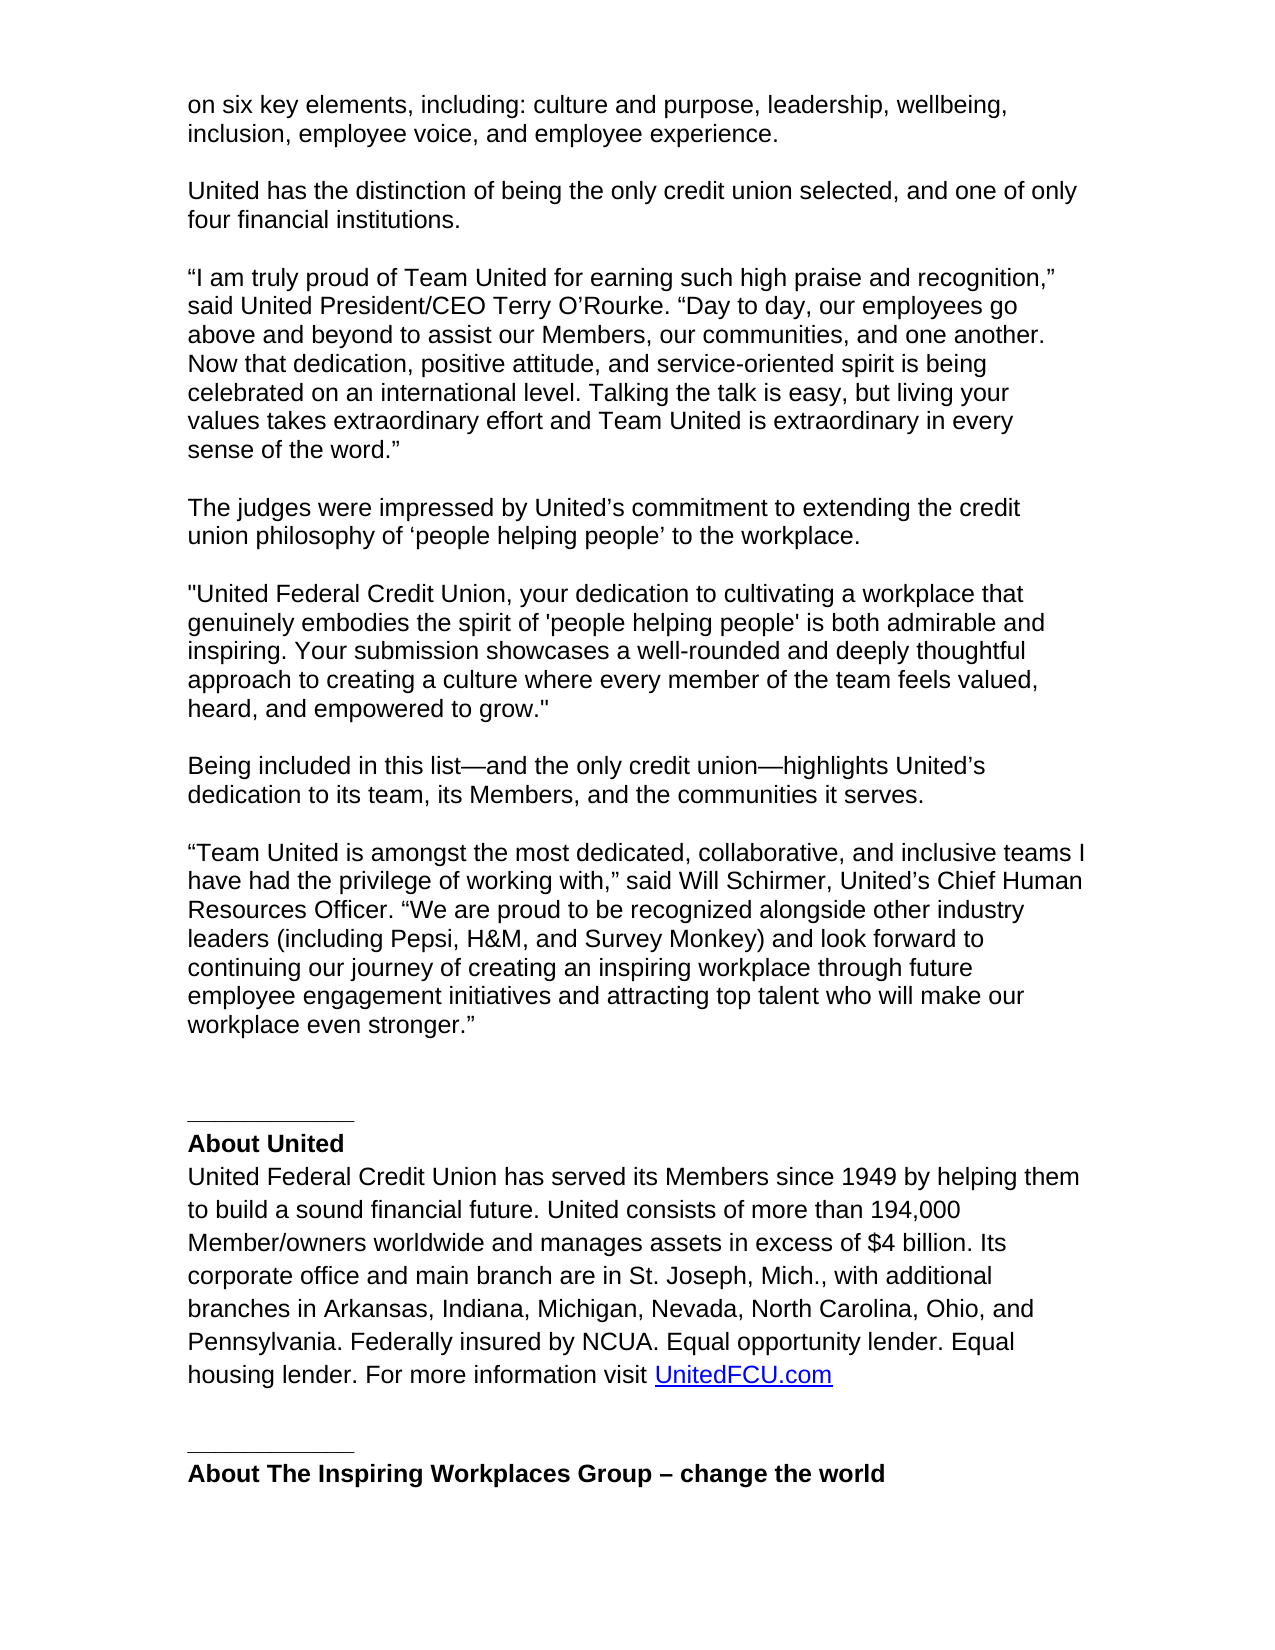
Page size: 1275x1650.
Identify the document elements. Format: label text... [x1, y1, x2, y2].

text The judges were impressed by United’s commitment to extending the credit union philosophy of ‘people helping people’ to the workplace. [187, 492, 1087, 550]
text About The Inspiring Workplaces Group – change the world [187, 1459, 1087, 1488]
text “Team United is amongst the most dedicated, collaborative, and inclusive teams I have had the privilege of working with,” said Will Schirmer, United’s Chief Human Resources Officer. “We are proud to be recognized alongside other industry leaders (including Pepsi, H&M, and Survey Monkey) and look forward to continuing our journey of creating an inspiring workplace through future employee engagement initiatives and attracting top talent who will make our workplace even stronger.” [187, 837, 1087, 1039]
text ____________ [187, 1096, 1087, 1125]
text Being included in this list—and the only credit union—highlights United’s dedication to its team, its Members, and the communities it serves. [187, 751, 1087, 809]
text About United [187, 1129, 1087, 1158]
text United has the distinction of being the only credit union selected, and one of only four financial institutions. [187, 176, 1087, 234]
text “I am truly proud of Team United for earning such high praise and recognition,” said United President/CEO Terry O’Rourke. “Day to day, our employees go above and beyond to assist our Members, our communities, and one another. Now that dedication, positive attitude, and service-oriented spirit is being celebrated on an international level. Talking the talk is easy, but living your values takes extraordinary effort and Team United is extraordinary in every sense of the word.” [187, 262, 1087, 464]
text "United Federal Credit Union, your dedication to cultivating a workplace that genuinely embodies the spirit of 'people helping people' is both admirable and inspiring. Your submission showcases a well-rounded and deeply thoughtful approach to creating a culture where every member of the team feels valued, heard, and empowered to grow." [187, 579, 1087, 722]
text ____________ [187, 1426, 1087, 1455]
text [187, 90, 1087, 147]
text United Federal Credit Union has served its Members since 1949 by helping them to build a sound financial future. United consists of more than 194,000 Member/owners worldwide and manages assets in excess of $4 billion. Its corporate office and main branch are in St. Joseph, Mich., with additional branches in Arkansas, Indiana, Michigan, Nevada, North Carolina, Ohio, and Pennsylvania. Federally insured by NCUA. Equal opportunity lender. Equal housing lender. For more information visit UnitedFCU.com [187, 1162, 1087, 1389]
